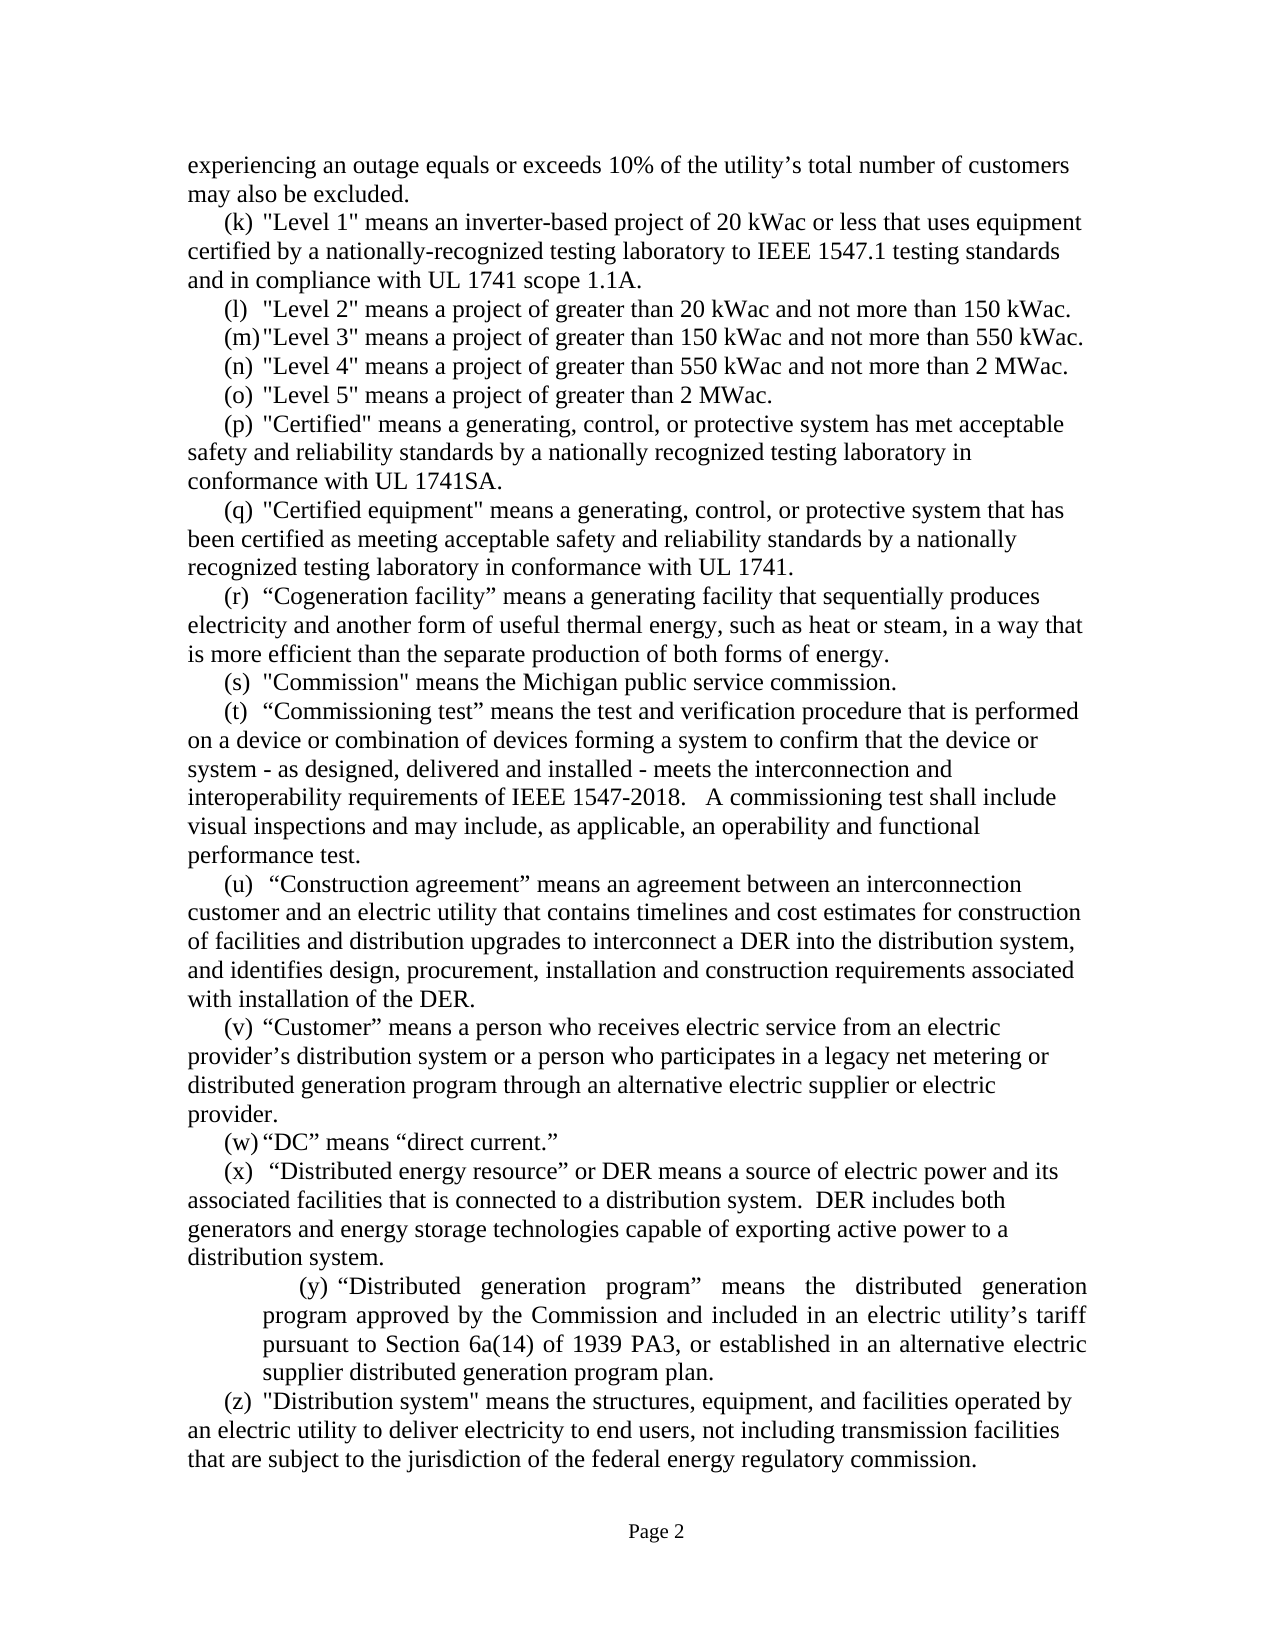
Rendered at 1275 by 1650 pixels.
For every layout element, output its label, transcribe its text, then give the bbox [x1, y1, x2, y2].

list “Distributed energy resource” or DER means a source of electric power and its associated facilities that is connected to a distribution system. DER includes both generators and energy storage technologies capable of exporting active power to a distribution system. [187, 1156, 1088, 1271]
list “Distributed generation program” means the distributed generation program approved by the Commission and included in an electric utility’s tariff pursuant to Section 6a(14) of 1939 PA3, or established in an alternative electric supplier distributed generation program plan. [262, 1271, 1087, 1386]
list "Distribution system" means the structures, equipment, and facilities operated by an electric utility to deliver electricity to end users, not including transmission facilities that are subject to the jurisdiction of the federal energy regulatory commission. [187, 1386, 1088, 1472]
list “DC” means “direct current.” [187, 1127, 1088, 1156]
list “Commissioning test” means the test and verification procedure that is performed on a device or combination of devices forming a system to confirm that the device or system - as designed, delivered and installed - meets the interconnection and interoperability requirements of IEEE 1547-2018. A commissioning test shall include visual inspections and may include, as applicable, an operability and functional performance test. [187, 696, 1088, 869]
list "Commission" means the Michigan public service commission. [187, 667, 1088, 696]
list “Customer” means a person who receives electric service from an electric provider’s distribution system or a person who participates in a legacy net metering or distributed generation program through an alternative electric supplier or electric provider. [187, 1012, 1088, 1127]
list “Cogeneration facility” means a generating facility that sequentially produces electricity and another form of useful thermal energy, such as heat or steam, in a way that is more efficient than the separate production of both forms of energy. [187, 581, 1088, 667]
list "Certified" means a generating, control, or protective system has met acceptable safety and reliability standards by a nationally recognized testing laboratory in conformance with UL 1741SA. [187, 409, 1088, 495]
list “Construction agreement” means an agreement between an interconnection customer and an electric utility that contains timelines and cost estimates for construction of facilities and distribution upgrades to interconnect a DER into the distribution system, and identifies design, procurement, installation and construction requirements associated with installation of the DER. [187, 869, 1088, 1012]
list "Level 5" means a project of greater than 2 MWac. [187, 380, 1088, 409]
list "Level 2" means a project of greater than 20 kWac and not more than 150 kWac. [187, 294, 1088, 322]
list "Certified equipment" means a generating, control, or protective system that has been certified as meeting acceptable safety and reliability standards by a nationally recognized testing laboratory in conformance with UL 1741. [187, 495, 1088, 581]
list "Level 3" means a project of greater than 150 kWac and not more than 550 kWac. [187, 322, 1088, 351]
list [187, 150, 1088, 207]
list "Level 1" means an inverter-based project of 20 kWac or less that uses equipment certified by a nationally-recognized testing laboratory to IEEE 1547.1 testing standards and in compliance with UL 1741 scope 1.1A. [187, 207, 1088, 294]
list "Level 4" means a project of greater than 550 kWac and not more than 2 MWac. [187, 351, 1088, 380]
